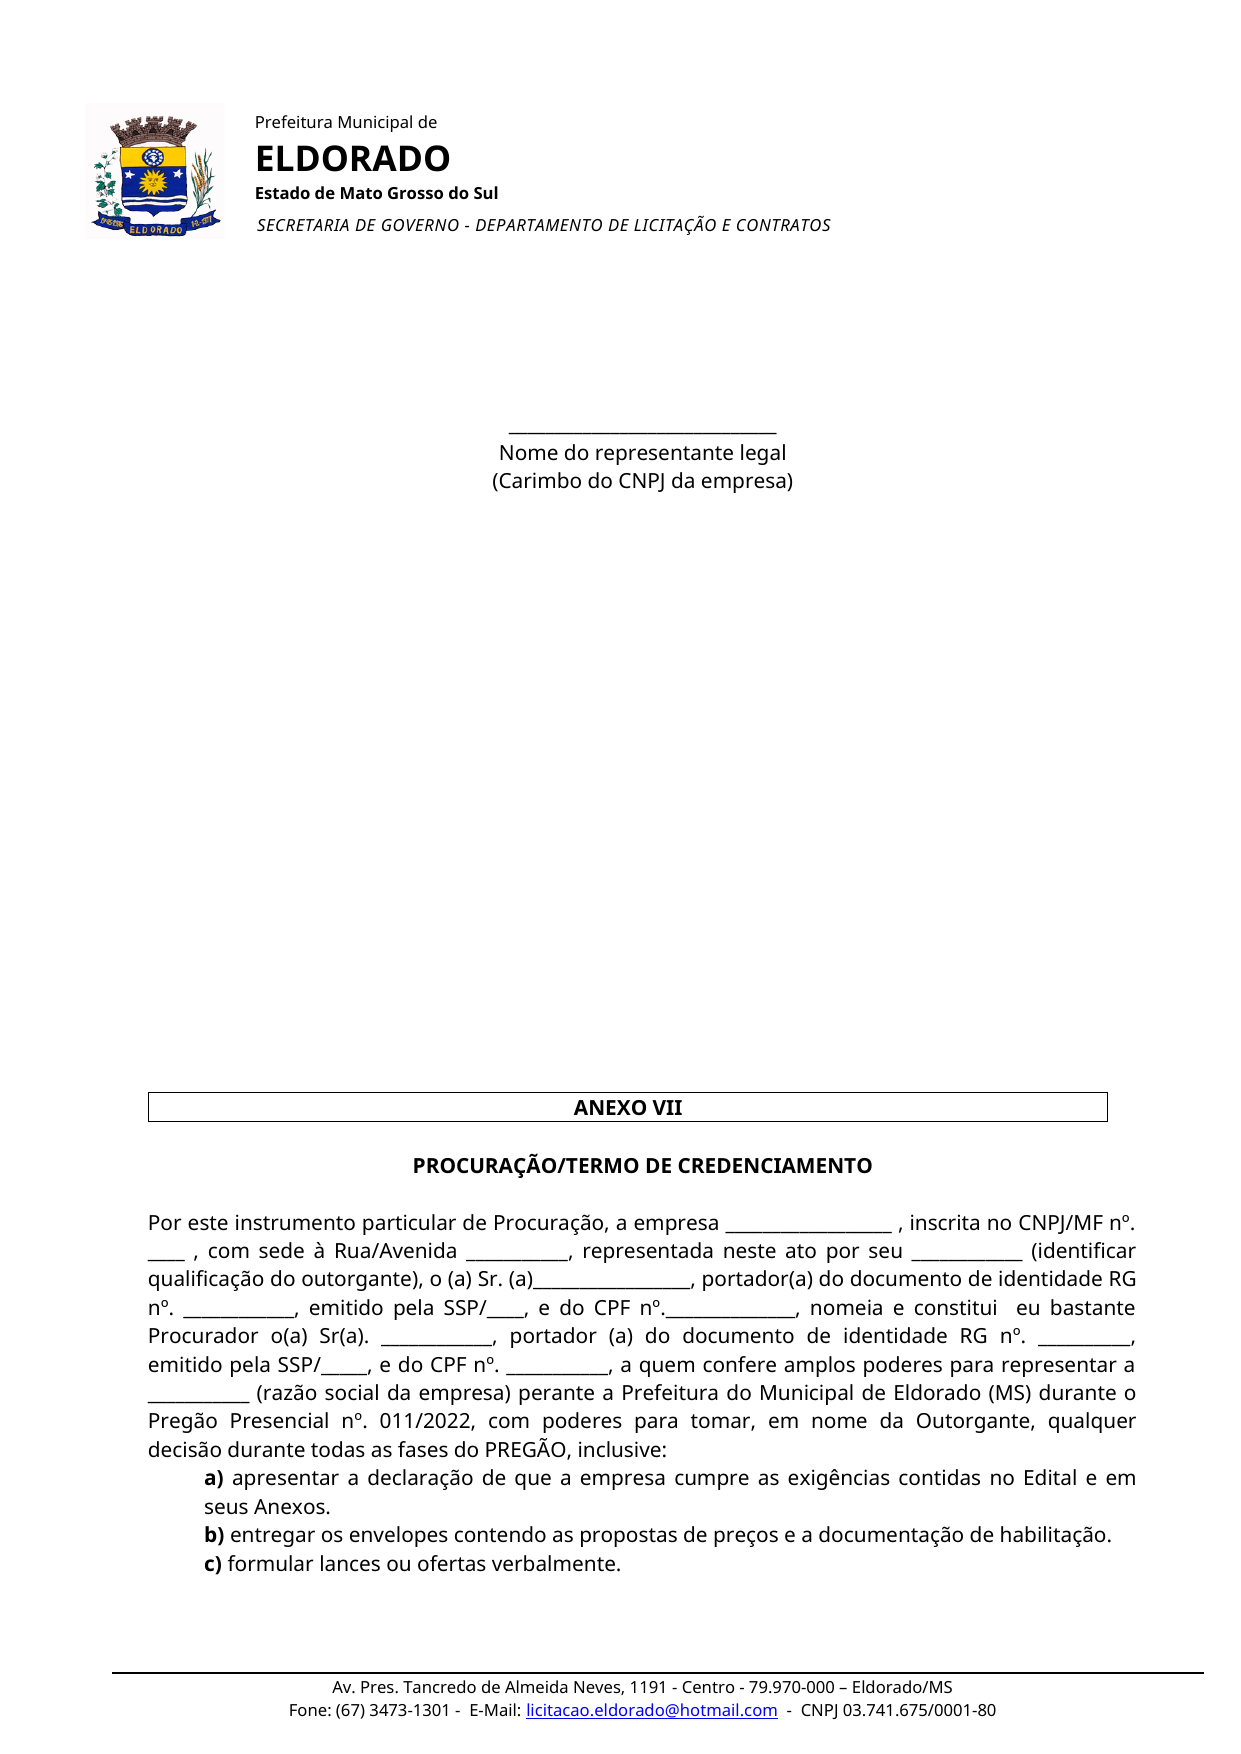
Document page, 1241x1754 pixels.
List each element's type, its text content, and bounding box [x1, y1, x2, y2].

text Nome do representante legal [148, 438, 1138, 466]
text PROCURAÇÃO/TERMO DE CREDENCIAMENTO [148, 1151, 1138, 1179]
table_header ANEXO VII [149, 1093, 1107, 1121]
text _____________________________ [148, 409, 1138, 438]
text Por este instrumento particular de Procuração, a empresa __________________ , inscrita no CNPJ/MF nº. ____ , com sede à Rua/Avenida ___________, representada neste ato por seu ____________ (identificar qualificação do outorgante), o (a) Sr. (a)_________________, portador(a) do documento de identidade RG nº. ____________, emitido pela SSP/____, e do CPF nº.______________, nomeia e constitui eu bastante Procurador o(a) Sr(a). ____________, portador (a) do documento de identidade RG nº. __________, emitido pela SSP/_____, e do CPF nº. ___________, a quem confere amplos poderes para representar a ___________ (razão social da empresa) perante a Prefeitura do Municipal de Eldorado (MS) durante o Pregão Presencial nº. 011/2022, com poderes para tomar, em nome da Outorgante, qualquer decisão durante todas as fases do PREGÃO, inclusive: [148, 1208, 1138, 1463]
text (Carimbo do CNPJ da empresa) [148, 466, 1138, 494]
picture [85, 103, 225, 239]
text b) entregar os envelopes contendo as propostas de preços e a documentação de habilitação. [204, 1520, 1138, 1549]
text c) formular lances ou ofertas verbalmente. [204, 1549, 1138, 1577]
text a) apresentar a declaração de que a empresa cumpre as exigências contidas no Edital e em seus Anexos. [204, 1463, 1138, 1520]
